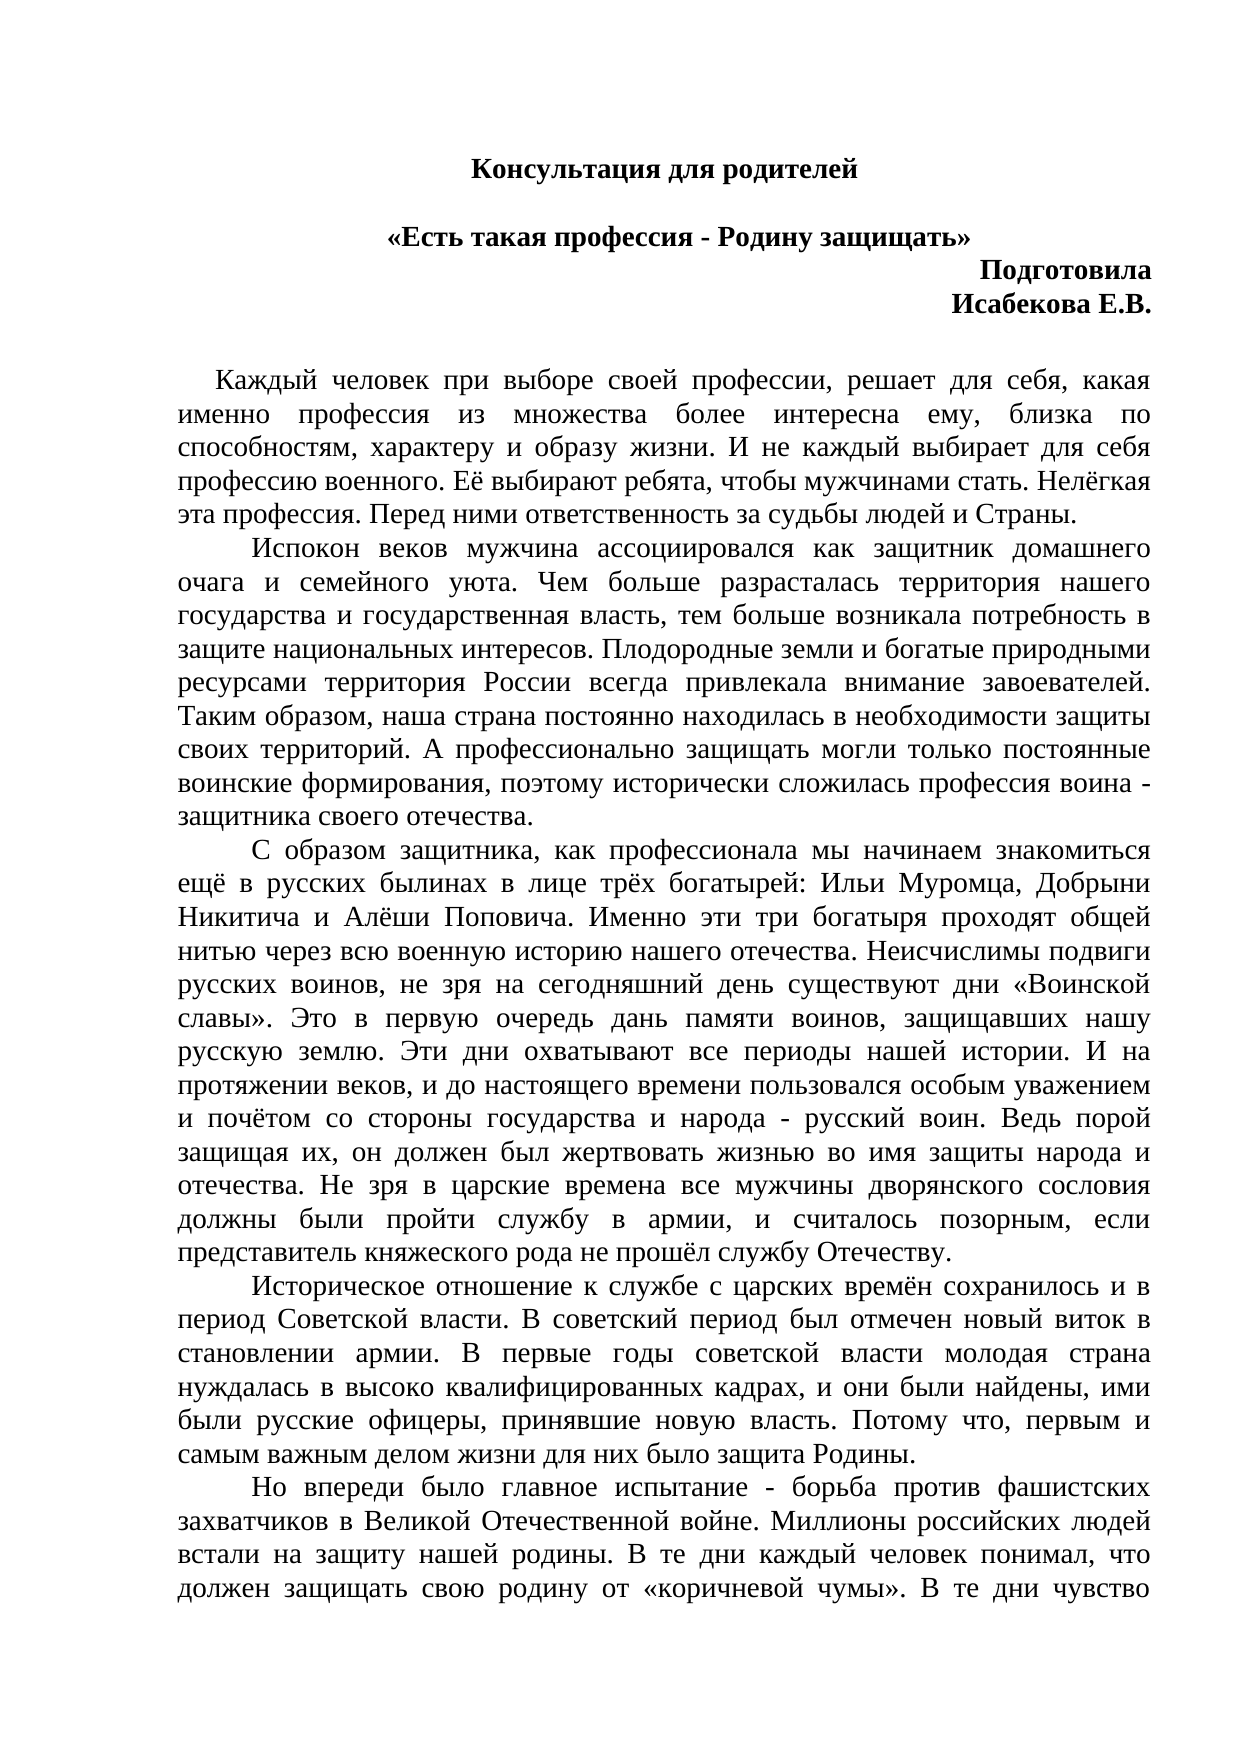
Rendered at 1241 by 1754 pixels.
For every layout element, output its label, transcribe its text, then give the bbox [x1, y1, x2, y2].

text Исабекова Е.В. [177, 286, 1152, 319]
text Каждый человек при выборе своей профессии, решает для себя, какая именно профессия из множества более интересна ему, близка по способностям, характеру и образу жизни. И не каждый выбирает для себя профессию военного. Её выбирают ребята, чтобы мужчинами стать. Нелёгкая эта профессия. Перед ними ответственность за судьбы людей и Страны. [177, 362, 1152, 530]
text Консультация для родителей [177, 152, 1152, 185]
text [177, 1469, 1152, 1603]
text «Есть такая профессия - Родину защищать» [177, 219, 1152, 252]
text Историческое отношение к службе с царских времён сохранилось и в период Советской власти. В советский период был отмечен новый виток в становлении армии. В первые годы советской власти молодая страна нуждалась в высоко квалифицированных кадрах, и они были найдены, ими были русские офицеры, принявшие новую власть. Потому что, первым и самым важным делом жизни для них было защита Родины. [177, 1268, 1152, 1469]
text С образом защитника, как профессионала мы начинаем знакомиться ещё в русских былинах в лице трёх богатырей: Ильи Муромца, Добрыни Никитича и Алёши Поповича. Именно эти три богатыря проходят общей нитью через всю военную историю нашего отечества. Неисчислимы подвиги русских воинов, не зря на сегодняшний день существуют дни «Воинской славы». Это в первую очередь дань памяти воинов, защищавших нашу русскую землю. Эти дни охватывают все периоды нашей истории. И на протяжении веков, и до настоящего времени пользовался особым уважением и почётом со стороны государства и народа - русский воин. Ведь порой защищая их, он должен был жертвовать жизнью во имя защиты народа и отечества. Не зря в царские времена все мужчины дворянского сословия должны были пройти службу в армии, и считалось позорным, если представитель княжеского рода не прошёл службу Отечеству. [177, 832, 1152, 1268]
text Подготовила [177, 252, 1152, 286]
text Испокон веков мужчина ассоциировался как защитник домашнего очага и семейного уюта. Чем больше разрасталась территория нашего государства и государственная власть, тем больше возникала потребность в защите национальных интересов. Плодородные земли и богатые природными ресурсами территория России всегда привлекала внимание завоевателей. Таким образом, наша страна постоянно находилась в необходимости защиты своих территорий. А профессионально защищать могли только постоянные воинские формирования, поэтому исторически сложилась профессия воина - защитника своего отечества. [177, 530, 1152, 832]
